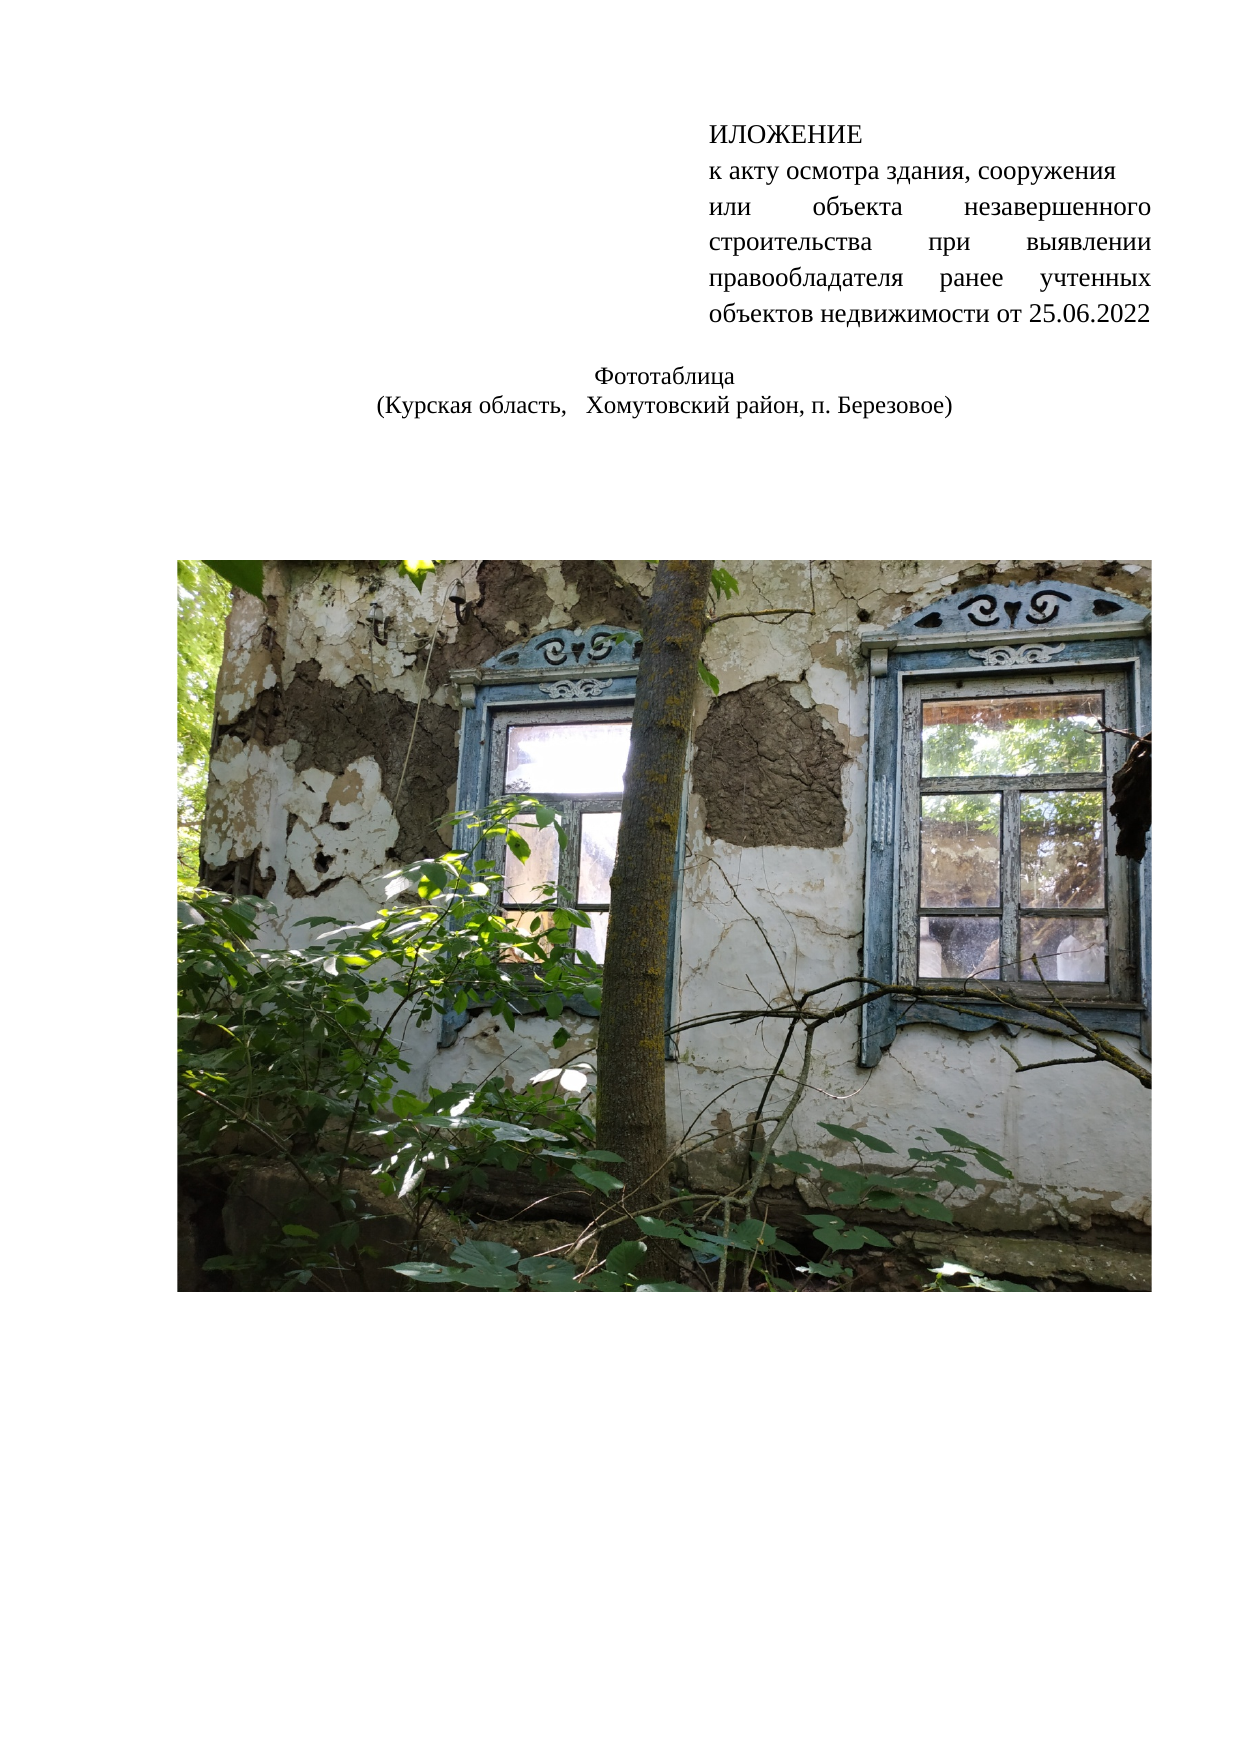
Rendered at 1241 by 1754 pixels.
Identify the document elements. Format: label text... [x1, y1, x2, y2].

text к акту осмотра здания, сооружения [709, 154, 1152, 185]
picture [177, 560, 1152, 1292]
text или объекта незавершенного строительства при выявлении правообладателя ранее учтенных объектов недвижимости от 25.06.2022 [709, 189, 1152, 328]
text (Курская область, Хомутовский район, п. Березовое) [177, 390, 1152, 419]
text ИЛОЖЕНИЕ [709, 118, 1152, 149]
text Фототаблица [177, 361, 1152, 390]
